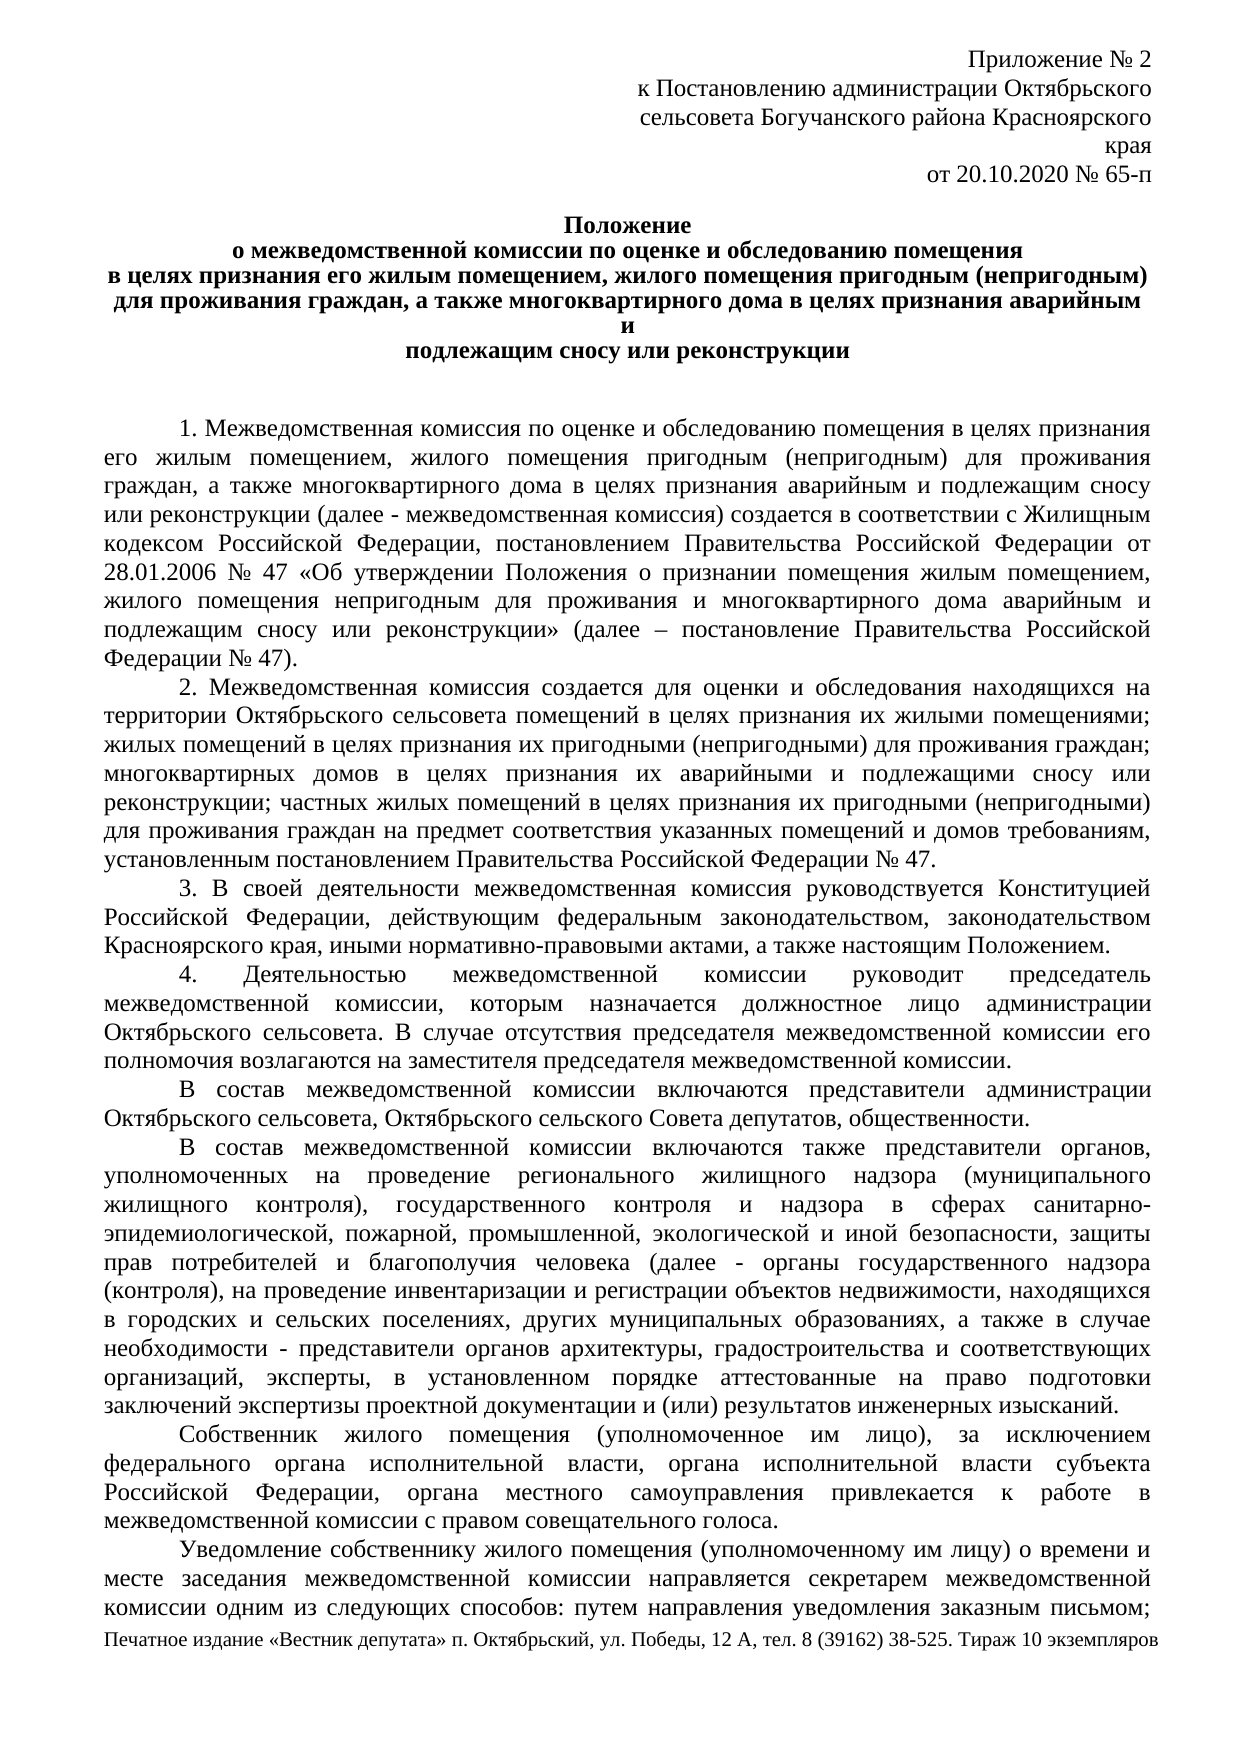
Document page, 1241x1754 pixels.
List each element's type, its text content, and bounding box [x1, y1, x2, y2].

text В состав межведомственной комиссии включаются также представители органов, уполномоченных на проведение регионального жилищного надзора (муниципального жилищного контроля), государственного контроля и надзора в сферах санитарно-эпидемиологической, пожарной, промышленной, экологической и иной безопасности, защиты прав потребителей и благополучия человека (далее - органы государственного надзора (контроля), на проведение инвентаризации и регистрации объектов недвижимости, находящихся в городских и сельских поселениях, других муниципальных образованиях, а также в случае необходимости - представители органов архитектуры, градостроительства и соответствующих организаций, эксперты, в установленном порядке аттестованные на право подготовки заключений экспертизы проектной документации и (или) результатов инженерных изысканий. [103, 1132, 1152, 1419]
text от 20.10.2020 № 65-п [620, 159, 1152, 188]
text Положение [103, 213, 1152, 238]
text 2. Межведомственная комиссия создается для оценки и обследования находящихся на территории Октябрьского сельсовета помещений в целях признания их жилыми помещениями; жилых помещений в целях признания их пригодными (непригодными) для проживания граждан; многоквартирных домов в целях признания их аварийными и подлежащими сносу или реконструкции; частных жилых помещений в целях признания их пригодными (непригодными) для проживания граждан на предмет соответствия указанных помещений и домов требованиям, установленным постановлением Правительства Российской Федерации № 47. [103, 672, 1152, 873]
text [103, 1534, 1152, 1621]
text 4. Деятельностью межведомственной комиссии руководит председатель межведомственной комиссии, которым назначается должностное лицо администрации Октябрьского сельсовета. В случае отсутствия председателя межведомственной комиссии его полномочия возлагаются на заместителя председателя межведомственной комиссии. [103, 959, 1152, 1074]
text подлежащим сносу или реконструкции [103, 338, 1152, 363]
text в целях признания его жилым помещением, жилого помещения пригодным (непригодным) для проживания граждан, а также многоквартирного дома в целях признания аварийным и [103, 263, 1152, 338]
text 1. Межведомственная комиссия по оценке и обследованию помещения в целях признания его жилым помещением, жилого помещения пригодным (непригодным) для проживания граждан, а также многоквартирного дома в целях признания аварийным и подлежащим сносу или реконструкции (далее - межведомственная комиссия) создается в соответствии с Жилищным кодексом Российской Федерации, постановлением Правительства Российской Федерации от 28.01.2006 № 47 «Об утверждении Положения о признании помещения жилым помещением, жилого помещения непригодным для проживания и многоквартирного дома аварийным и подлежащим сносу или реконструкции» (далее – постановление Правительства Российской Федерации № 47). [103, 413, 1152, 672]
text Собственник жилого помещения (уполномоченное им лицо), за исключением федерального органа исполнительной власти, органа исполнительной власти субъекта Российской Федерации, органа местного самоуправления привлекается к работе в межведомственной комиссии с правом совещательного голоса. [103, 1419, 1152, 1534]
text о межведомственной комиссии по оценке и обследованию помещения [103, 238, 1152, 263]
text к Постановлению администрации Октябрьского сельсовета Богучанского района Красноярского края [620, 73, 1152, 159]
text 3. В своей деятельности межведомственная комиссия руководствуется Конституцией Российской Федерации, действующим федеральным законодательством, законодательством Красноярского края, иными нормативно-правовыми актами, а также настоящим Положением. [103, 873, 1152, 959]
text В состав межведомственной комиссии включаются представители администрации Октябрьского сельсовета, Октябрьского сельского Совета депутатов, общественности. [103, 1074, 1152, 1132]
text Приложение № 2 [620, 44, 1152, 73]
